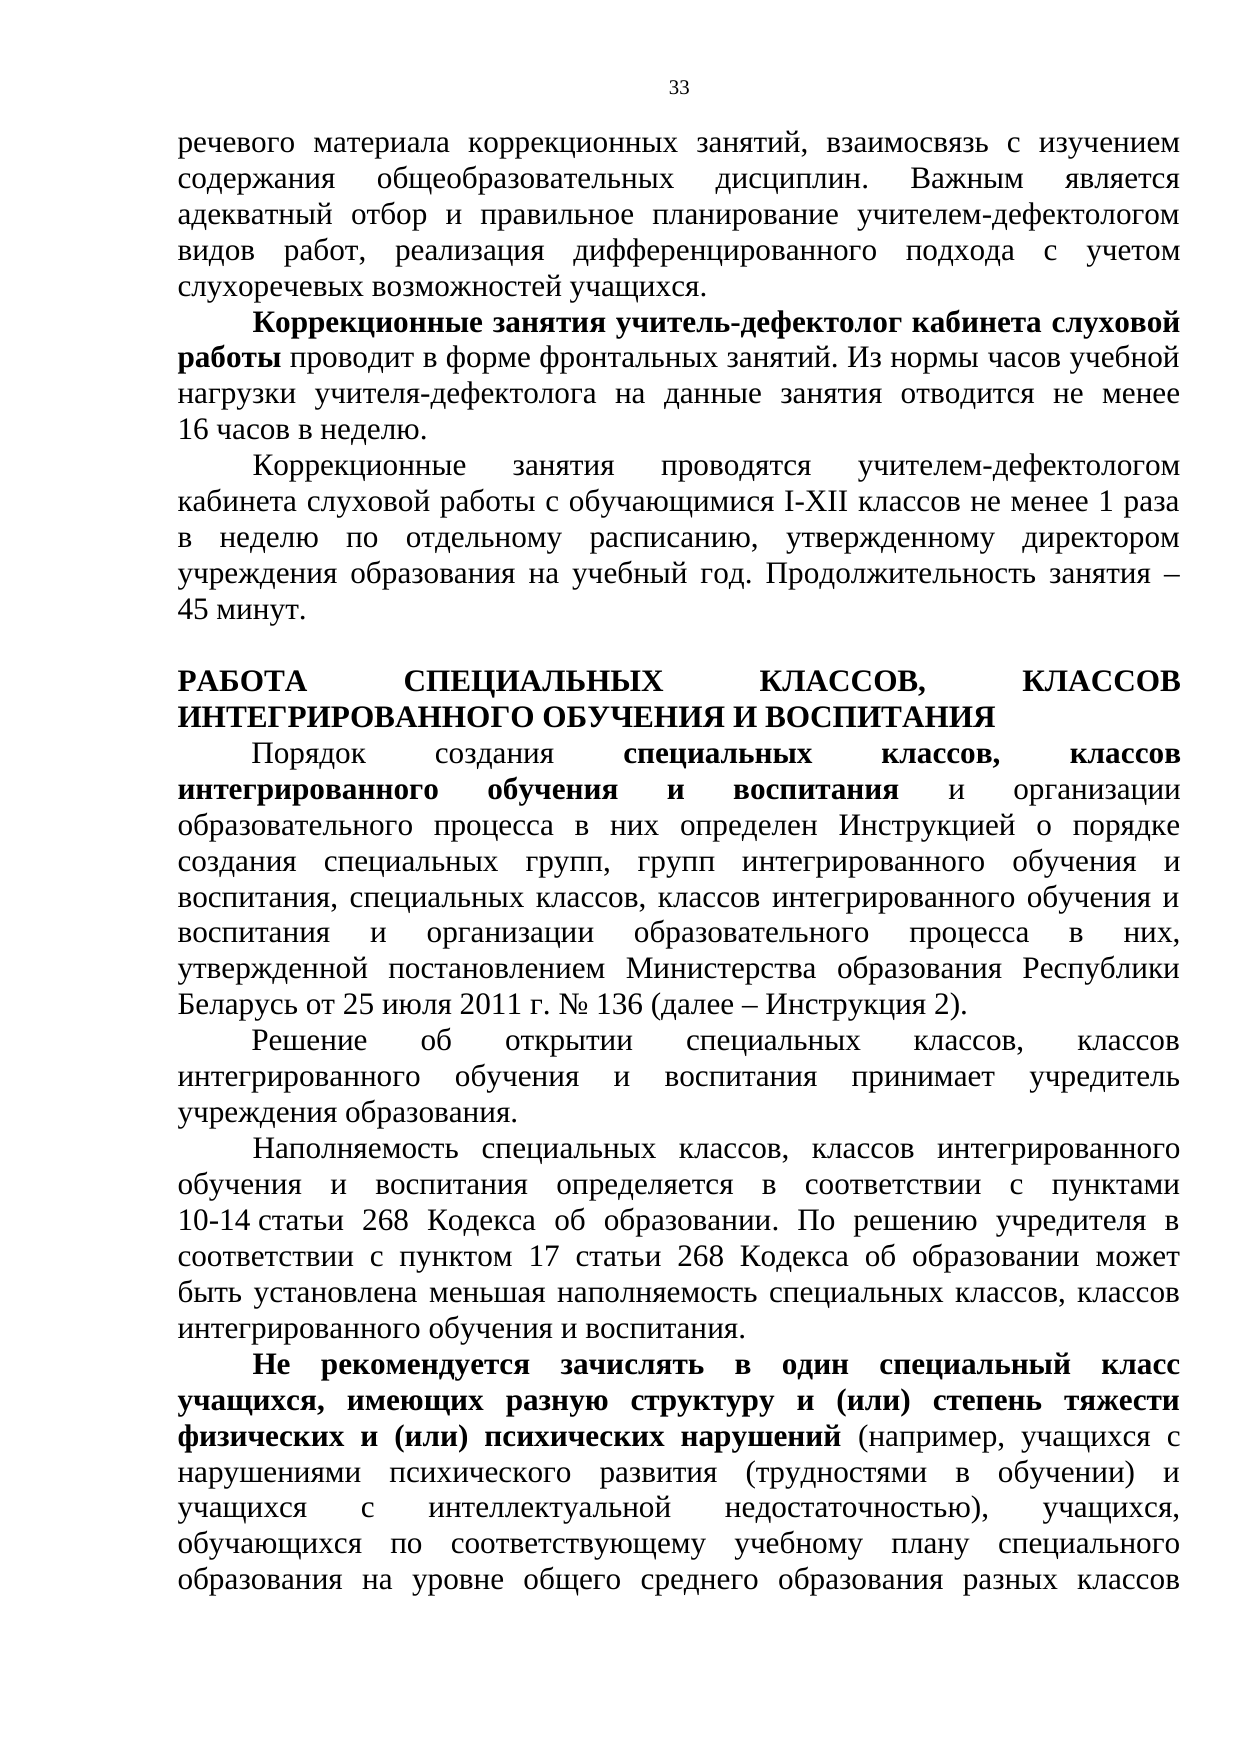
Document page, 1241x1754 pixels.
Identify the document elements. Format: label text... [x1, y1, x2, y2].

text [177, 123, 1181, 303]
text Коррекционные занятия учитель-дефектолог кабинета слуховой работы проводит в форме фронтальных занятий. Из нормы часов учебной нагрузки учителя-дефектолога на данные занятия отводится не менее 16 часов в неделю. [177, 303, 1181, 447]
text Порядок создания специальных классов, классов интегрированного обучения и воспитания и организации образовательного процесса в них определен Инструкцией о порядке создания специальных групп, групп интегрированного обучения и воспитания, специальных классов, классов интегрированного обучения и воспитания и организации образовательного процесса в них, утвержденной постановлением Министерства образования Республики Беларусь от 25 июля 2011 г. № 136 (далее – Инструкция 2). [177, 734, 1181, 1022]
text Коррекционные занятия проводятся учителем-дефектологом кабинета слуховой работы с обучающимися І-ХIІ классов не менее 1 раза в неделю по отдельному расписанию, утвержденному директором учреждения образования на учебный год. Продолжительность занятия – 45 минут. [177, 447, 1181, 626]
text Решение об открытии специальных классов, классов интегрированного обучения и воспитания принимает учредитель учреждения образования. [177, 1022, 1181, 1129]
text Наполняемость специальных классов, классов интегрированного обучения и воспитания определяется в соответствии с пунктами 10-14 статьи 268 Кодекса об образовании. По решению учредителя в соответствии с пунктом 17 статьи 268 Кодекса об образовании может быть установлена меньшая наполняемость специальных классов, классов интегрированного обучения и воспитания. [177, 1129, 1181, 1345]
text РАБОТА СПЕЦИАЛЬНЫХ КЛАССОВ, КЛАССОВ ИНТЕГРИРОВАННОГО ОБУЧЕНИЯ И ВОСПИТАНИЯ [177, 662, 1181, 734]
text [177, 1345, 1181, 1597]
